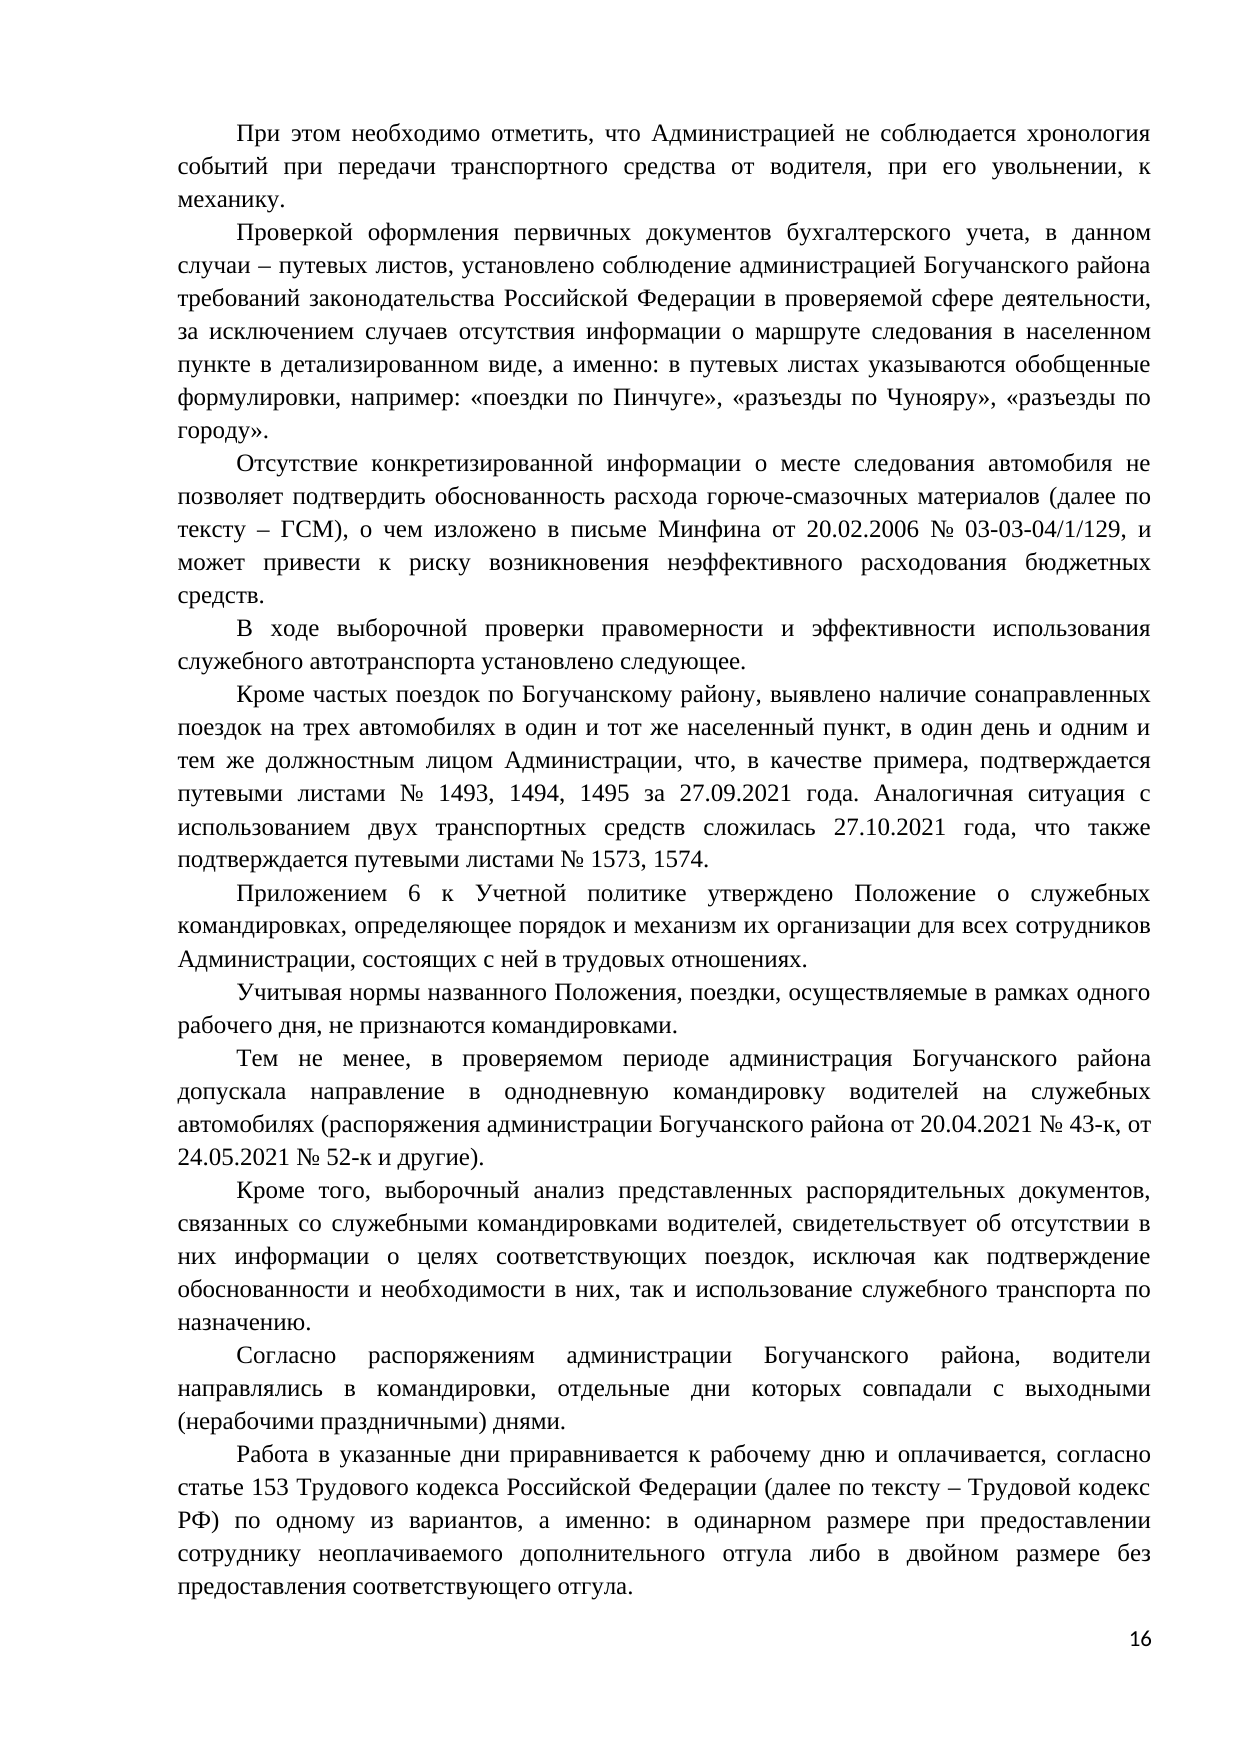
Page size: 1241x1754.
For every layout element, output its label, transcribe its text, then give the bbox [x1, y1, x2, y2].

list Согласно распоряжениям администрации Богучанского района, водители направлялись в командировки, отдельные дни которых совпадали с выходными (нерабочими праздничными) днями. [177, 1340, 1152, 1435]
list Проверкой оформления первичных документов бухгалтерского учета, в данном случаи – путевых листов, установлено соблюдение администрацией Богучанского района требований законодательства Российской Федерации в проверяемой сфере деятельности, за исключением случаев отсутствия информации о маршруте следования в населенном пункте в детализированном виде, а именно: в путевых листах указываются обобщенные формулировки, например: «поездки по Пинчуге», «разъезды по Чунояру», «разъезды по городу». [177, 217, 1152, 444]
text В ходе выборочной проверки правомерности и эффективности использования служебного автотранспорта установлено следующее. [177, 613, 1152, 675]
list Работа в указанные дни приравнивается к рабочему дню и оплачивается, согласно статье 153 Трудового кодекса Российской Федерации (далее по тексту – Трудовой кодекс РФ) по одному из вариантов, а именно: в одинарном размере при предоставлении сотруднику неоплачиваемого дополнительного отгула либо в двойном размере без предоставления соответствующего отгула. [177, 1439, 1152, 1600]
list Отсутствие конкретизированной информации о месте следования автомобиля не позволяет подтвердить обоснованность расхода горюче-смазочных материалов (далее по тексту – ГСМ), о чем изложено в письме Минфина от 20.02.2006 № 03-03-04/1/129, и может привести к риску возникновения неэффективного расходования бюджетных средств. [177, 448, 1152, 609]
list Учитывая нормы названного Положения, поездки, осуществляемые в рамках одного рабочего дня, не признаются командировками. [177, 977, 1152, 1038]
list Кроме того, выборочный анализ представленных распорядительных документов, связанных со служебными командировками водителей, свидетельствует об отсутствии в них информации о целях соответствующих поездок, исключая как подтверждение обоснованности и необходимости в них, так и использование служебного транспорта по назначению. [177, 1175, 1152, 1336]
list Приложением 6 к Учетной политике утверждено Положение о служебных командировках, определяющее порядок и механизм их организации для всех сотрудников Администрации, состоящих с ней в трудовых отношениях. [177, 878, 1152, 972]
list Кроме частых поездок по Богучанскому району, выявлено наличие сонаправленных поездок на трех автомобилях в один и тот же населенный пункт, в один день и одним и тем же должностным лицом Администрации, что, в качестве примера, подтверждается путевыми листами № 1493, 1494, 1495 за 27.09.2021 года. Аналогичная ситуация с использованием двух транспортных средств сложилась 27.10.2021 года, что также подтверждается путевыми листами № 1573, 1574. [177, 679, 1152, 873]
text При этом необходимо отметить, что Администрацией не соблюдается хронология событий при передачи транспортного средства от водителя, при его увольнении, к механику. [177, 118, 1152, 213]
list Тем не менее, в проверяемом периоде администрация Богучанского района допускала направление в однодневную командировку водителей на служебных автомобилях (распоряжения администрации Богучанского района от 20.04.2021 № 43-к, от 24.05.2021 № 52-к и другие). [177, 1043, 1152, 1171]
